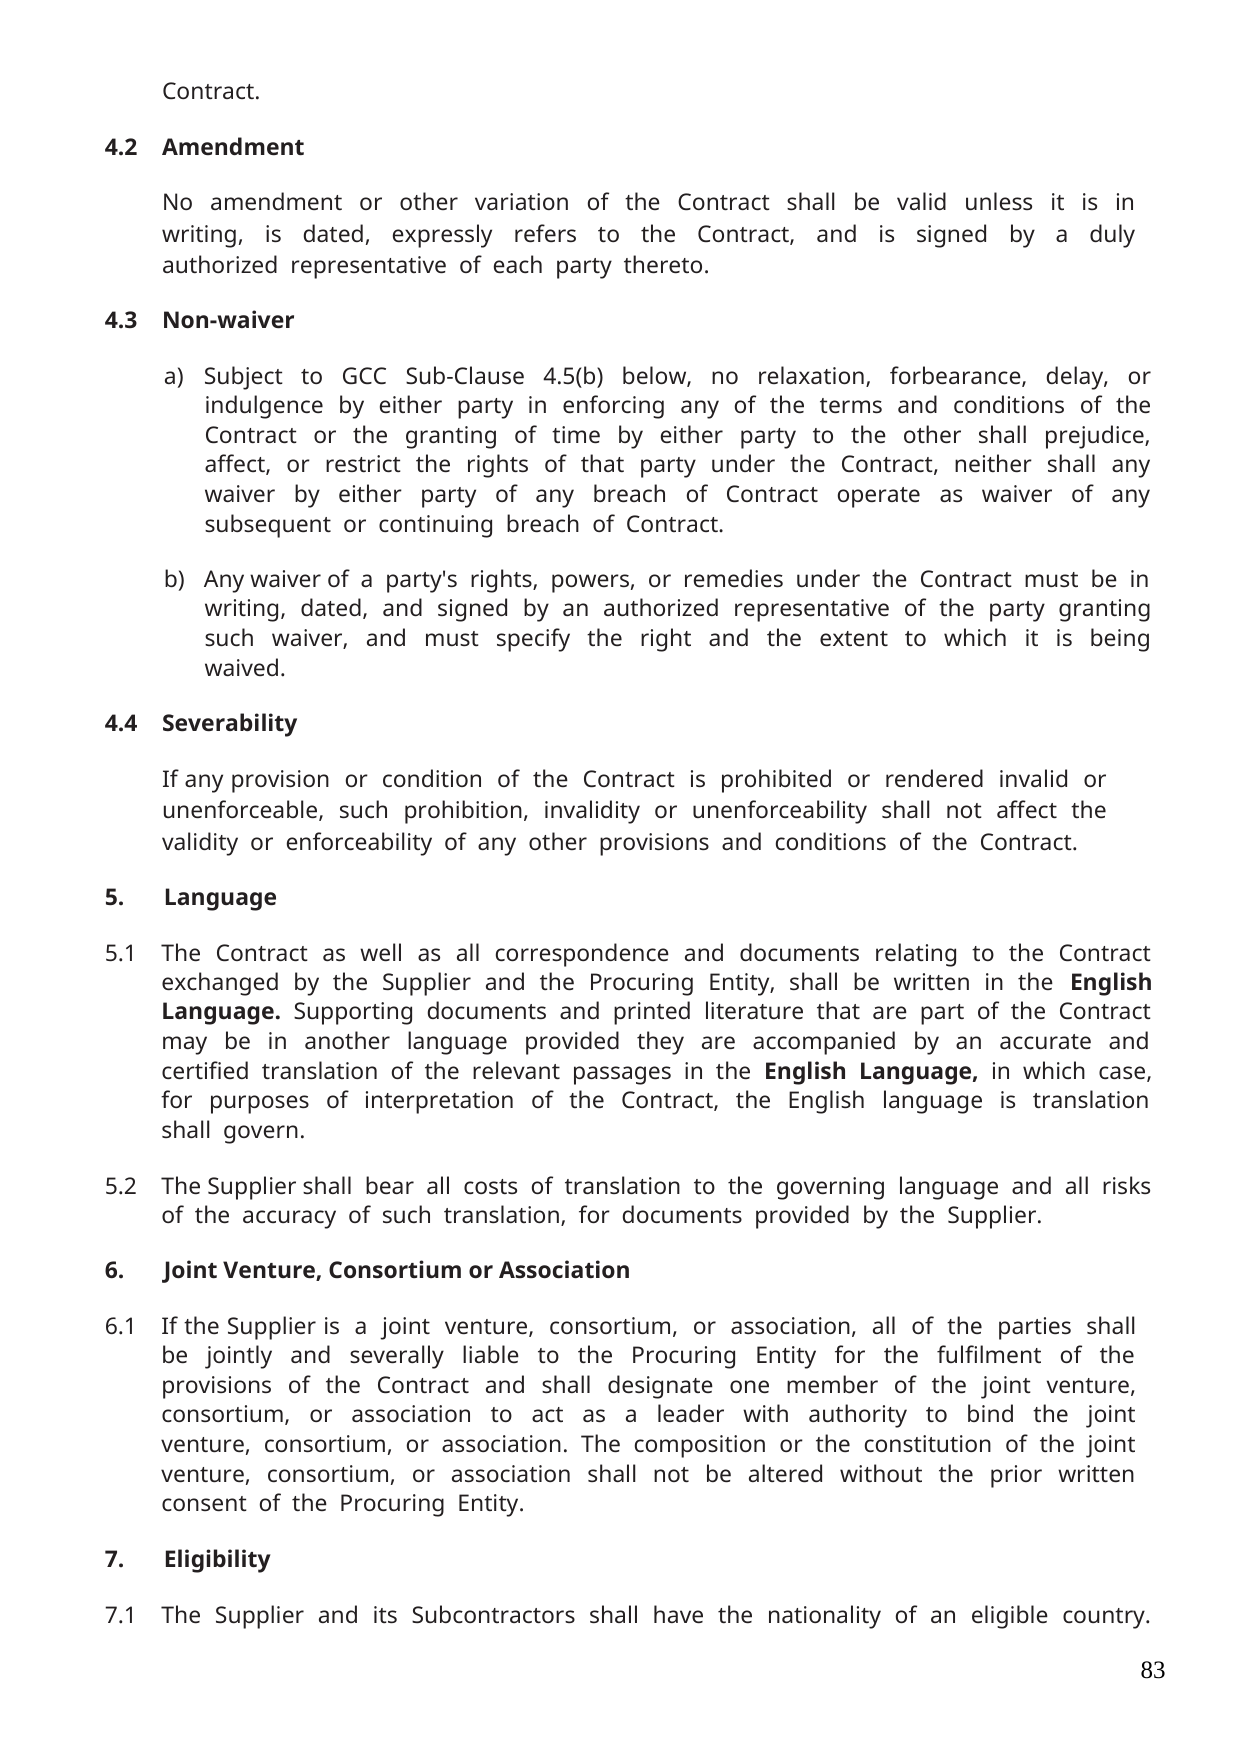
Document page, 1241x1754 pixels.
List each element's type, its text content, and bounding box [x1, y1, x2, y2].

subtitle Language [104, 881, 1152, 912]
list Non-waiver [104, 304, 1138, 336]
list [162, 75, 1138, 106]
subtitle Eligibility [104, 1543, 1152, 1574]
list Subject to GCC Sub-Clause 4.5(b) below, no relaxation, forbearance, delay, or indulgence by either party in enforcing any of the terms and conditions of the Contract or the granting of time by either party to the other shall prejudice, affect, or restrict the rights of that party under the Contract, neither shall any waiver by either party of any breach of Contract operate as waiver of any subsequent or continuing breach of Contract. [164, 361, 1152, 539]
list If any provision or condition of the Contract is prohibited or rendered invalid or unenforceable, such prohibition, invalidity or unenforceability shall not affect the validity or enforceability of any other provisions and conditions of the Contract. [162, 763, 1108, 857]
list No amendment or other variation of the Contract shall be valid unless it is in writing, is dated, expressly refers to the Contract, and is signed by a duly authorized representative of each party thereto. [162, 186, 1138, 280]
list If the Supplier is a joint venture, consortium, or association, all of the parties shall be jointly and severally liable to the Procuring Entity for the fulﬁlment of the provisions of the Contract and shall designate one member of the joint venture, consortium, or association to act as a leader with authority to bind the joint venture, consortium, or association. The composition or the constitution of the joint venture, consortium, or association shall not be altered without the prior written consent of the Procuring Entity. [104, 1311, 1138, 1518]
list Severability [104, 707, 1138, 738]
subtitle Joint Venture, Consortium or Association [104, 1254, 1152, 1286]
list The Supplier shall bear all costs of translation to the governing language and all risks of the accuracy of such translation, for documents provided by the Supplier. [104, 1171, 1152, 1230]
list Any waiver of a party's rights, powers, or remedies under the Contract must be in writing, dated, and signed by an authorized representative of the party granting such waiver, and must specify the right and the extent to which it is being waived. [164, 564, 1152, 683]
list Amendment [104, 131, 1138, 162]
list The Contract as well as all correspondence and documents relating to the Contract exchanged by the Supplier and the Procuring Entity, shall be written in the English Language. Supporting documents and printed literature that are part of the Contract may be in another language provided they are accompanied by an accurate and certiﬁed translation of the relevant passages in the English Language, in which case, for purposes of interpretation of the Contract, the English language is translation shall govern. [104, 937, 1152, 1145]
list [104, 1599, 1152, 1629]
